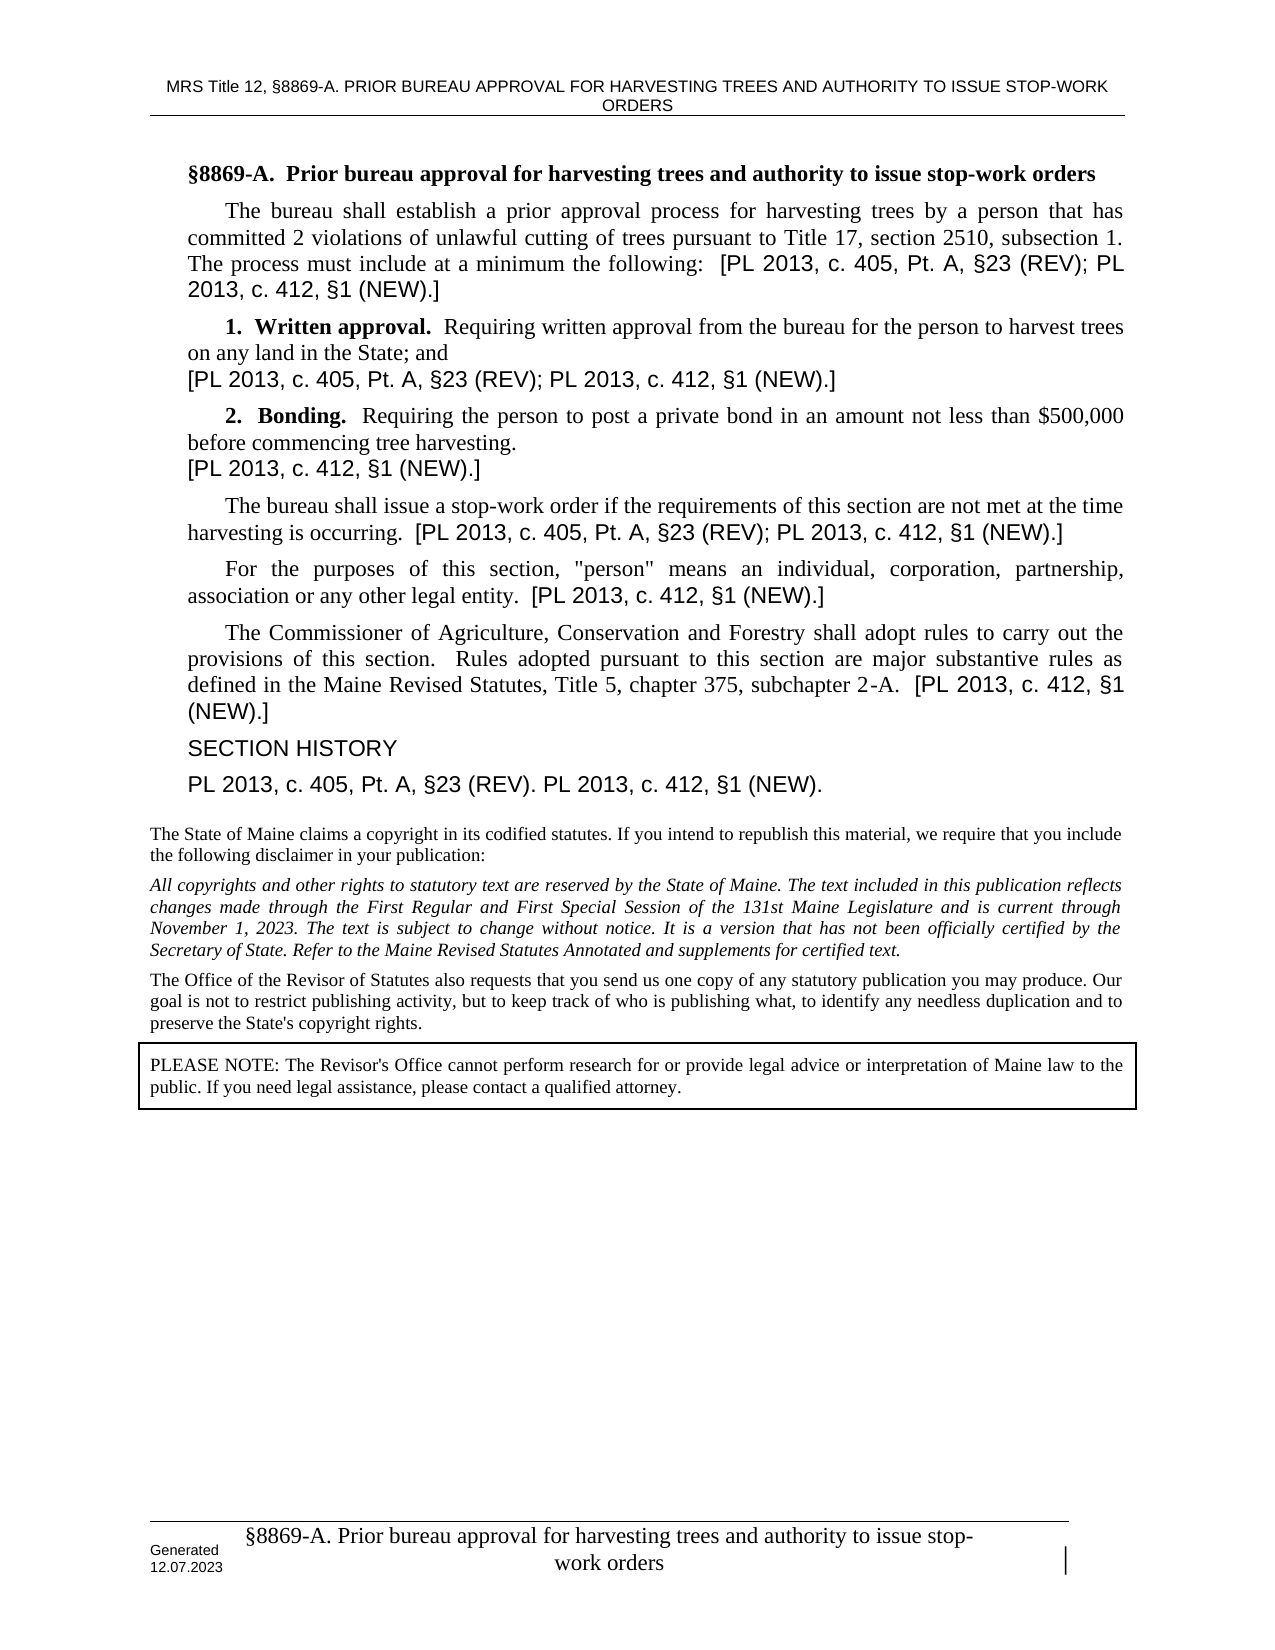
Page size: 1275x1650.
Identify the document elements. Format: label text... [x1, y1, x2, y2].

text The Office of the Revisor of Statutes also requests that you send us one copy of any statutory publication you may produce. Our goal is not to restrict publishing activity, but to keep track of who is publishing what, to identify any needless duplication and to preserve the State's copyright rights. [150, 969, 1125, 1033]
text 2. Bonding. Requiring the person to post a private bond in an amount not less than $500,000 before commencing tree harvesting. [187, 403, 1125, 455]
text The State of Maine claims a copyright in its codified statutes. If you intend to republish this material, we require that you include the following disclaimer in your publication: [150, 823, 1125, 866]
text The bureau shall establish a prior approval process for harvesting trees by a person that has committed 2 violations of unlawful cutting of trees pursuant to Title 17, section 2510, subsection 1. The process must include at a minimum the following: [PL 2013, c. 405, Pt. A, §23 (REV); PL 2013, c. 412, §1 (NEW).] [187, 197, 1125, 303]
text §8869-A. Prior bureau approval for harvesting trees and authority to issue stop-work orders [187, 160, 1125, 187]
text SECTION HISTORY [187, 734, 1125, 761]
text For the purposes of this section, "person" means an individual, corporation, partnership, association or any other legal entity. [PL 2013, c. 412, §1 (NEW).] [187, 555, 1125, 608]
text 1. Written approval. Requiring written approval from the bureau for the person to harvest trees on any land in the State; and [187, 313, 1125, 366]
text PL 2013, c. 405, Pt. A, §23 (REV). PL 2013, c. 412, §1 (NEW). [187, 771, 1125, 798]
text [PL 2013, c. 412, §1 (NEW).] [187, 455, 1125, 482]
text PLEASE NOTE: The Revisor's Office cannot perform research for or provide legal advice or interpretation of Maine law to the public. If you need legal assistance, please contact a qualified attorney. [140, 1044, 1135, 1108]
text The bureau shall issue a stop-work order if the requirements of this section are not met at the time harvesting is occurring. [PL 2013, c. 405, Pt. A, §23 (REV); PL 2013, c. 412, §1 (NEW).] [187, 492, 1125, 545]
text [PL 2013, c. 405, Pt. A, §23 (REV); PL 2013, c. 412, §1 (NEW).] [187, 366, 1125, 392]
text The Commissioner of Agriculture, Conservation and Forestry shall adopt rules to carry out the provisions of this section. Rules adopted pursuant to this section are major substantive rules as defined in the Maine Revised Statutes, Title 5, chapter 375, subchapter 2‑A. [PL 2013, c. 412, §1 (NEW).] [187, 618, 1125, 724]
text All copyrights and other rights to statutory text are reserved by the State of Maine. The text included in this publication reflects changes made through the First Regular and First Special Session of the 131st Maine Legislature and is current through November 1, 2023 . The text is subject to change without notice. It is a version that has not been officially certified by the Secretary of State. Refer to the Maine Revised Statutes Annotated and supplements for certified text. [150, 874, 1125, 960]
